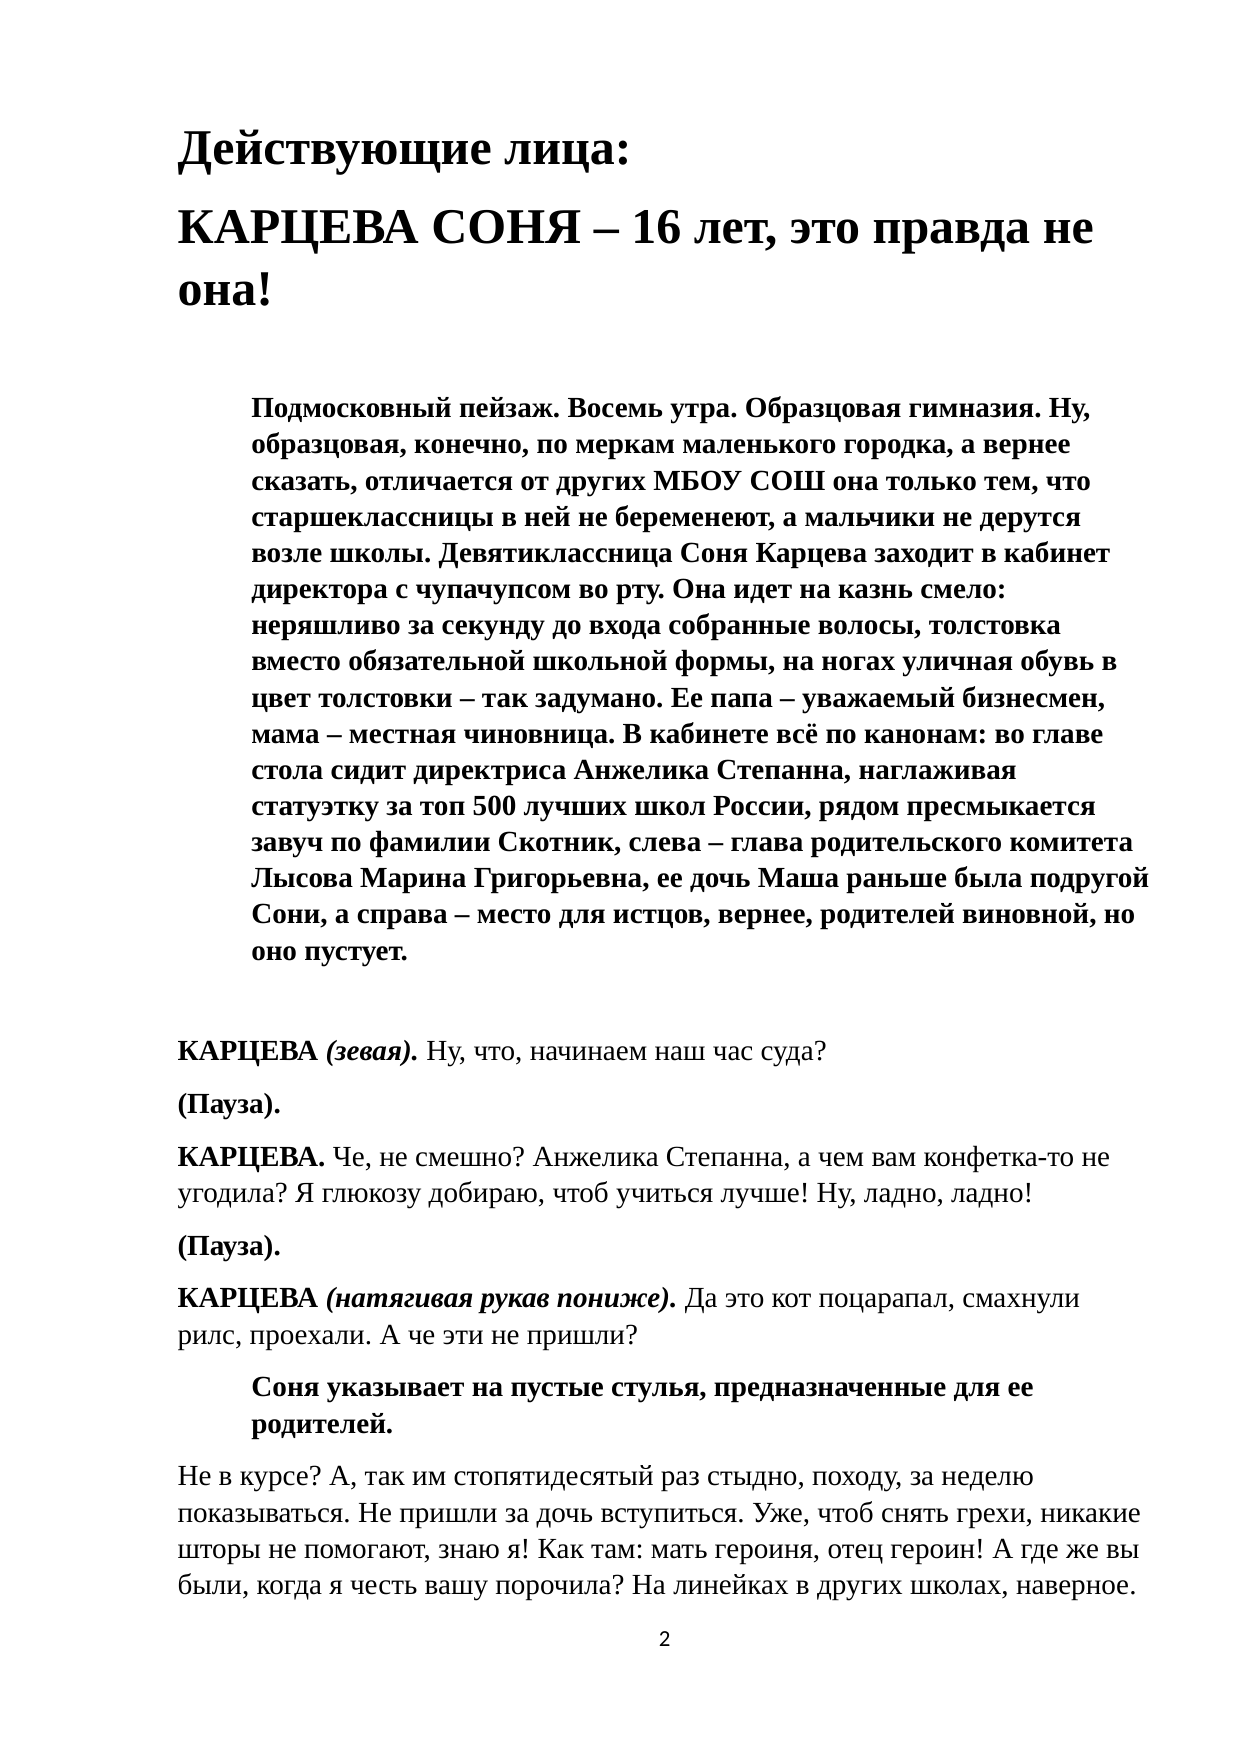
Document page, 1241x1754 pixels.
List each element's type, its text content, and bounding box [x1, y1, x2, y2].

text КАРЦЕВА. Че, не смешно? Анжелика Степанна, а чем вам конфетка-то не угодила? Я глюкозу добираю, чтоб учиться лучше! Ну, ладно, ладно! [177, 1139, 1152, 1208]
text КАРЦЕВА (зевая). Ну, что, начинаем наш час суда? [177, 1033, 1152, 1067]
text КАРЦЕВА (натягивая рукав пониже). Да это кот поцарапал, смахнули рилс, проехали. А че эти не пришли? [177, 1281, 1152, 1350]
text (Пауза). [177, 1228, 1152, 1261]
text КАРЦЕВА СОНЯ – 16 лет, это правда не она! [177, 197, 1152, 316]
text (Пауза). [177, 1086, 1152, 1119]
text Действующие лица: [177, 118, 1152, 176]
text Не в курсе? А, так им стопятидесятый раз стыдно, походу, за неделю показываться. Не пришли за дочь вступиться. Уже, чтоб снять грехи, никакие шторы не помогают, знаю я! Как там: мать героиня, отец героин! А где же вы были, когда я честь вашу порочила? На линейках в других школах, наверное. [177, 1458, 1152, 1601]
text Соня указывает на пустые стулья, предназначенные для ее родителей. [251, 1369, 1152, 1439]
text Подмосковный пейзаж. Восемь утра. Образцовая гимназия. Ну, образцовая, конечно, по меркам маленького городка, а вернее сказать, отличается от других МБОУ СОШ она только тем, что старшеклассницы в ней не беременеют, а мальчики не дерутся возле школы. Девятиклассница Соня Карцева заходит в кабинет директора с чупачупсом во рту. Она идет на казнь смело: неряшливо за секунду до входа собранные волосы, толстовка вместо обязательной школьной формы, на ногах уличная обувь в цвет толстовки – так задумано. Ее папа – уважаемый бизнесмен, мама – местная чиновница. В кабинете всё по канонам: во главе стола сидит директриса Анжелика Степанна, наглаживая статуэтку за топ 500 лучших школ России, рядом пресмыкается завуч по фамилии Скотник, слева – глава родительского комитета Лысова Марина Григорьевна, ее дочь Маша раньше была подругой Сони, а справа – место для истцов, вернее, родителей виновной, но оно пустует. [251, 391, 1152, 966]
